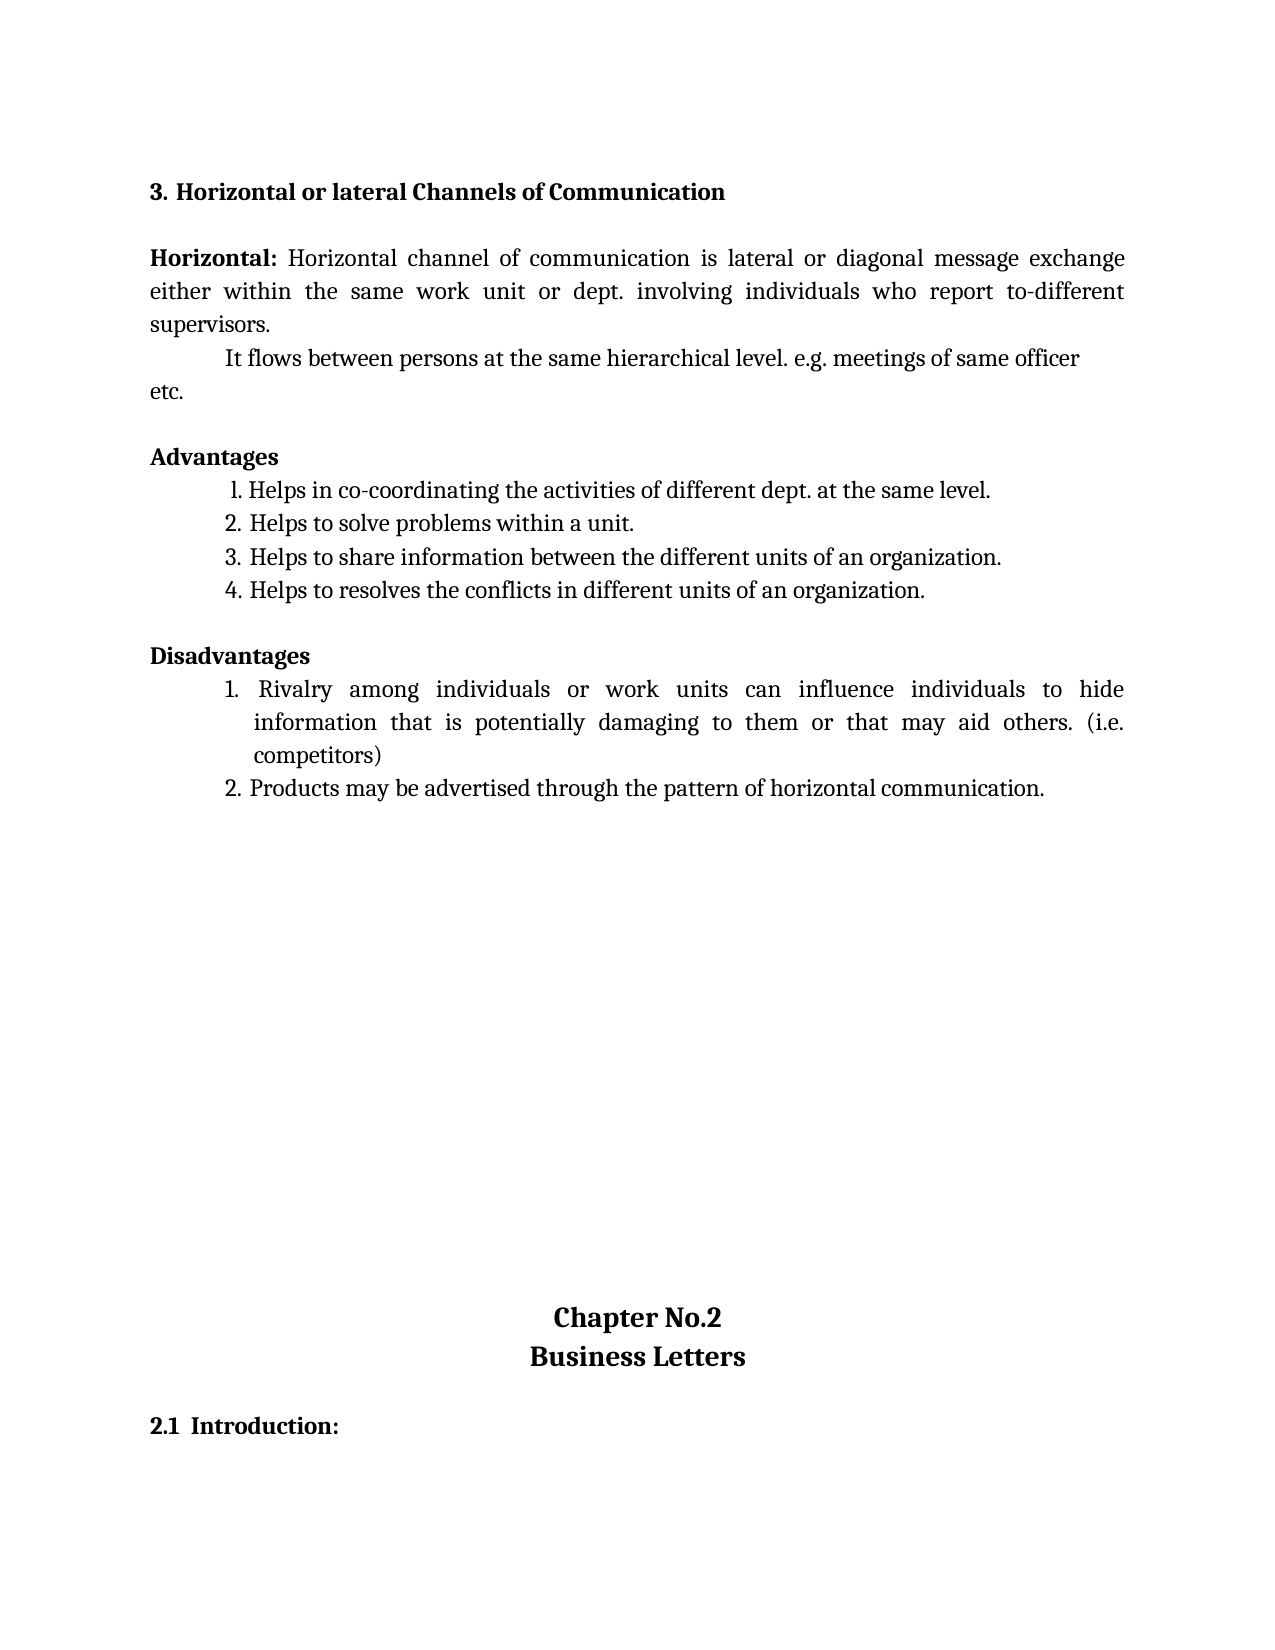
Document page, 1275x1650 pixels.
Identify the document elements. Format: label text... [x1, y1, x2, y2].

subtitle Advantages [150, 443, 1148, 472]
list Products may be advertised through the pattern of horizontal communication. [225, 774, 1148, 803]
text Chapter No.2 Business Letters [527, 1302, 748, 1374]
text l. Helps in co-coordinating the activities of different dept. at the same level. [231, 476, 1148, 505]
subtitle Horizontal or lateral Channels of Communication [150, 178, 1148, 206]
text etc. [150, 377, 1148, 406]
text It flows between persons at the same hierarchical level. e.g. meetings of same officer [225, 343, 1148, 372]
list Helps to resolves the conflicts in different units of an organization. [225, 576, 1148, 604]
subtitle Disadvantages [150, 642, 1148, 671]
list Helps to share information between the different units of an organization. [225, 543, 1148, 571]
list Helps to solve problems within a unit. [225, 509, 1148, 538]
list Rivalry among individuals or work units can influence individuals to hide information that is potentially damaging to them or that may aid others. (i.e. competitors) [225, 675, 1126, 770]
subtitle Introduction: [150, 1412, 1148, 1441]
text Horizontal: Horizontal channel of communication is lateral or diagonal message exchange either within the same work unit or dept. involving individuals who report to-different supervisors. [150, 244, 1126, 339]
